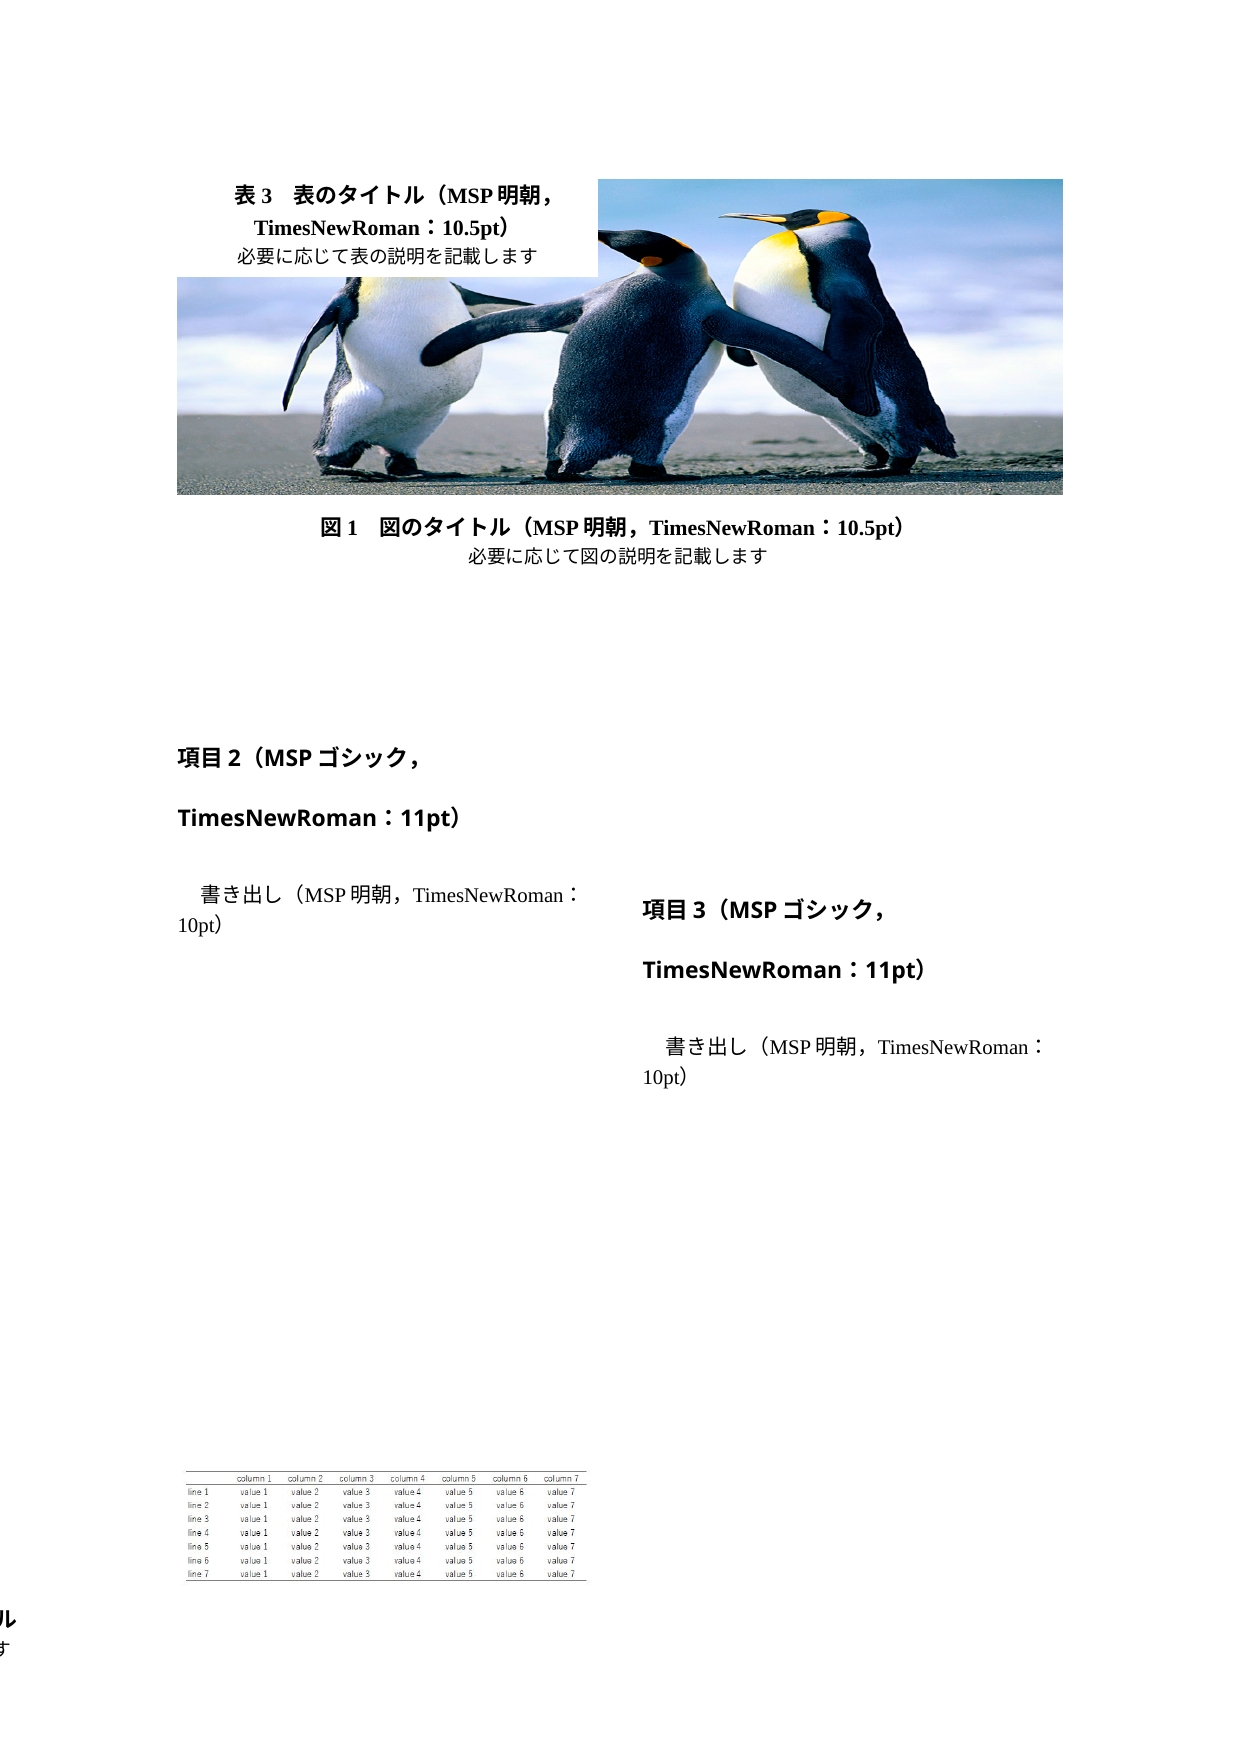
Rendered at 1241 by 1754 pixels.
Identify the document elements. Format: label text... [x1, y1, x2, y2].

picture [177, 179, 1063, 495]
text 書き出し（MSP明朝，TimesNewRoman：10pt） [177, 878, 598, 939]
text 項目3（MSPゴシック，TimesNewRoman：11pt） [642, 878, 1063, 999]
picture [177, 1464, 598, 1588]
text 項目2（MSPゴシック，TimesNewRoman：11pt） [177, 726, 598, 847]
text 書き出し（MSP明朝，TimesNewRoman：10pt） [642, 1030, 1063, 1091]
